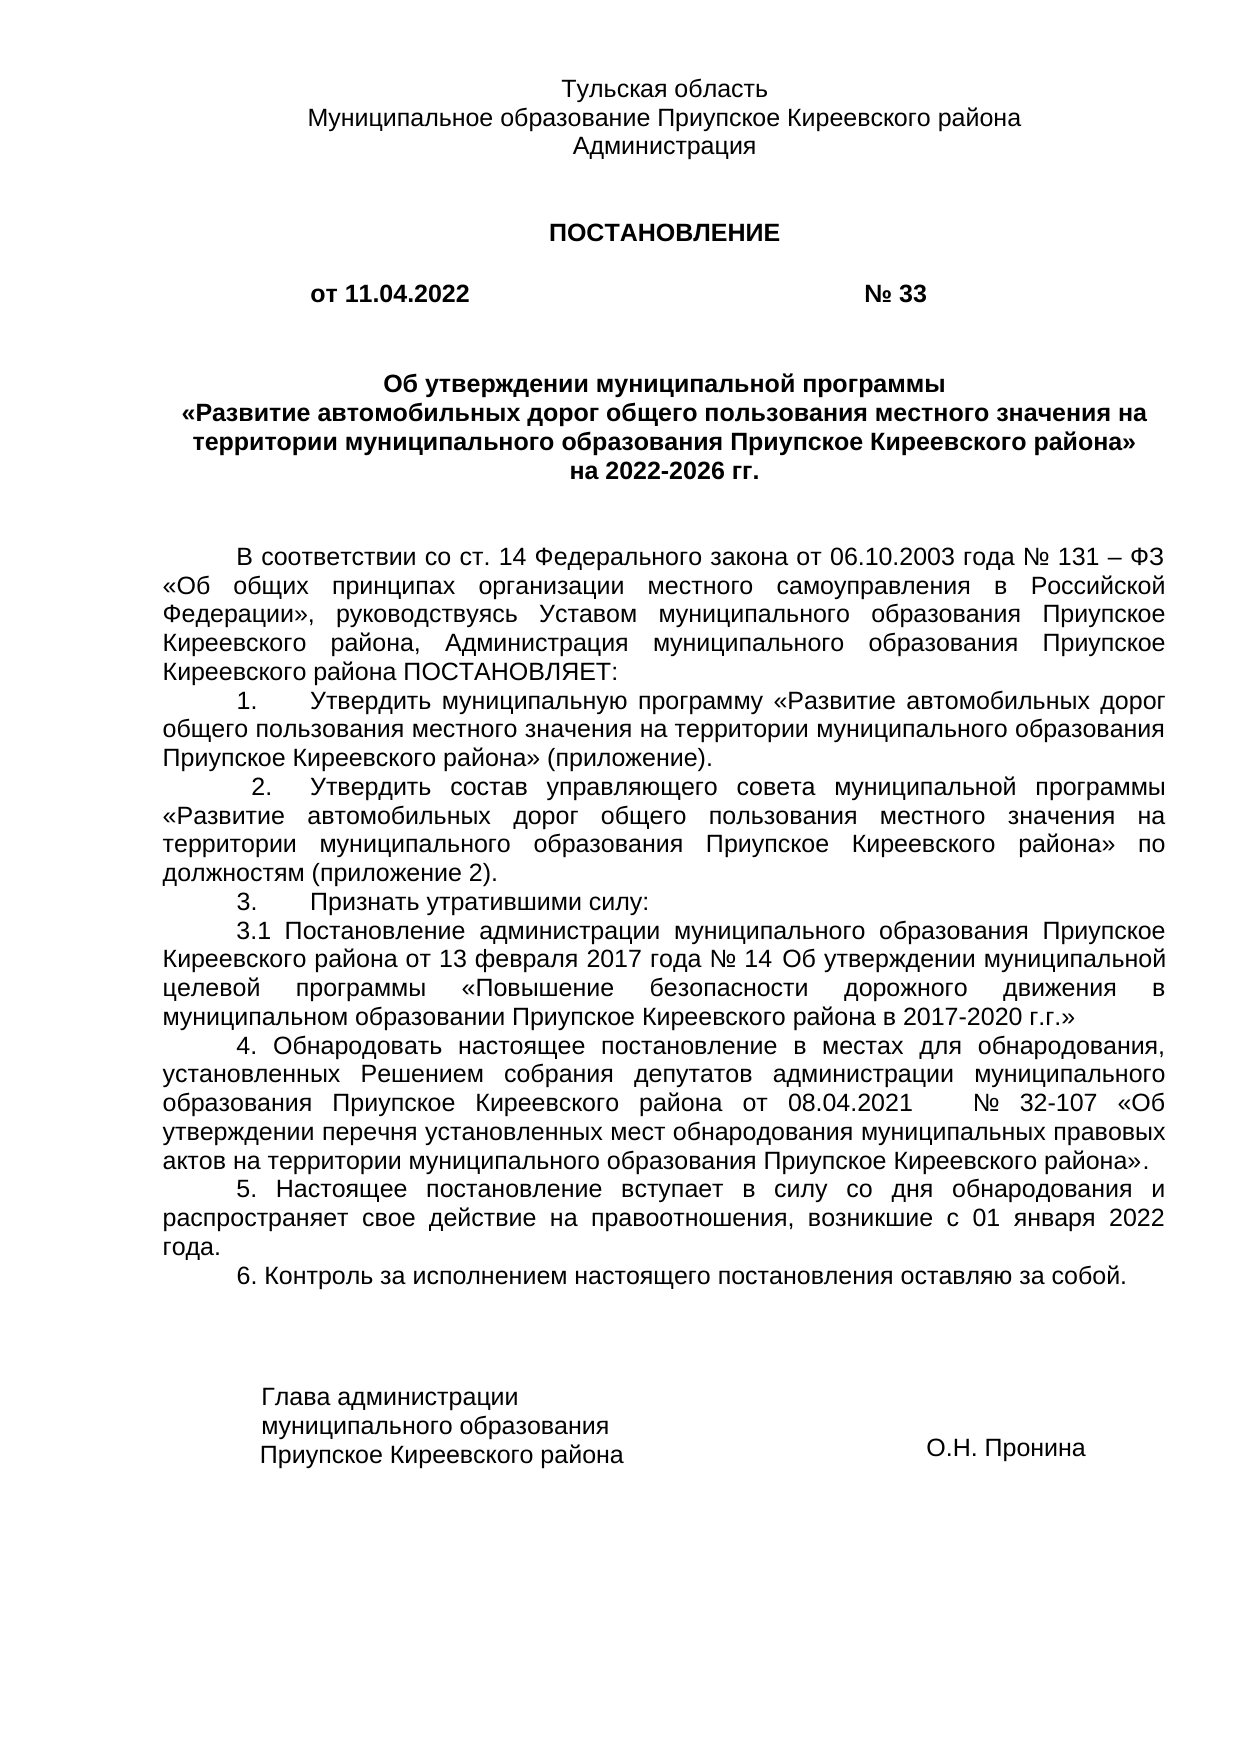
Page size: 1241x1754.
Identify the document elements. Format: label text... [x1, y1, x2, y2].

text 4. Обнародовать настоящее постановление в местах для обнародования, установленных Решением собрания депутатов администрации муниципального образования Приупское Киреевского района от 08.04.2021 № 32-107 «Об утверждении перечня установленных мест обнародования муниципальных правовых актов на территории муниципального образования Приупское Киреевского района». [162, 1031, 1167, 1174]
text ПОСТАНОВЛЕНИЕ [162, 218, 1167, 246]
text 3.1 Постановление администрации муниципального образования Приупское Киреевского района от 13 февраля 2017 года № 14 Об утверждении муниципальной целевой программы «Повышение безопасности дорожного движения в муниципальном образовании Приупское Киреевского района в 2017-2020 г.г.» [162, 916, 1167, 1031]
text Об утверждении муниципальной программы [162, 369, 1167, 398]
text «Развитие автомобильных дорог общего пользования местного значения на территории муниципального образования Приупское Киреевского района» [162, 398, 1167, 456]
list Утвердить состав управляющего совета муниципальной программы «Развитие автомобильных дорог общего пользования местного значения на территории муниципального образования Приупское Киреевского района» по должностям (приложение 2). [162, 772, 1167, 887]
table_header Глава администрации муниципального образования Приупское Киреевского района [163, 1376, 700, 1475]
table_header О.Н. Пронина [700, 1376, 1159, 1475]
text 6. Контроль за исполнением настоящего постановления оставляю за собой. [162, 1261, 1167, 1289]
text на 2022-2026 гг. [162, 456, 1167, 484]
text Тульская область [162, 74, 1167, 103]
table_header от 11.04.2022 [141, 246, 639, 312]
text Администрация [162, 131, 1167, 160]
list Признать утратившими силу: [162, 887, 1167, 916]
text 5. Настоящее постановление вступает в силу со дня обнародования и распространяет свое действие на правоотношения, возникшие с 01 января 2022 года. [162, 1174, 1167, 1261]
text Муниципальное образование Приупское Киреевского района [162, 103, 1167, 131]
table_header № 33 [639, 246, 1145, 312]
list Утвердить муниципальную программу «Развитие автомобильных дорог общего пользования местного значения на территории муниципального образования Приупское Киреевского района» (приложение). [162, 686, 1167, 772]
text В соответствии со ст. 14 Федерального закона от 06.10.2003 года № 131 – ФЗ «Об общих принципах организации местного самоуправления в Российской Федерации», руководствуясь Уставом муниципального образования Приупское Киреевского района, Администрация муниципального образования Приупское Киреевского района ПОСТАНОВЛЯЕТ: [162, 542, 1167, 686]
